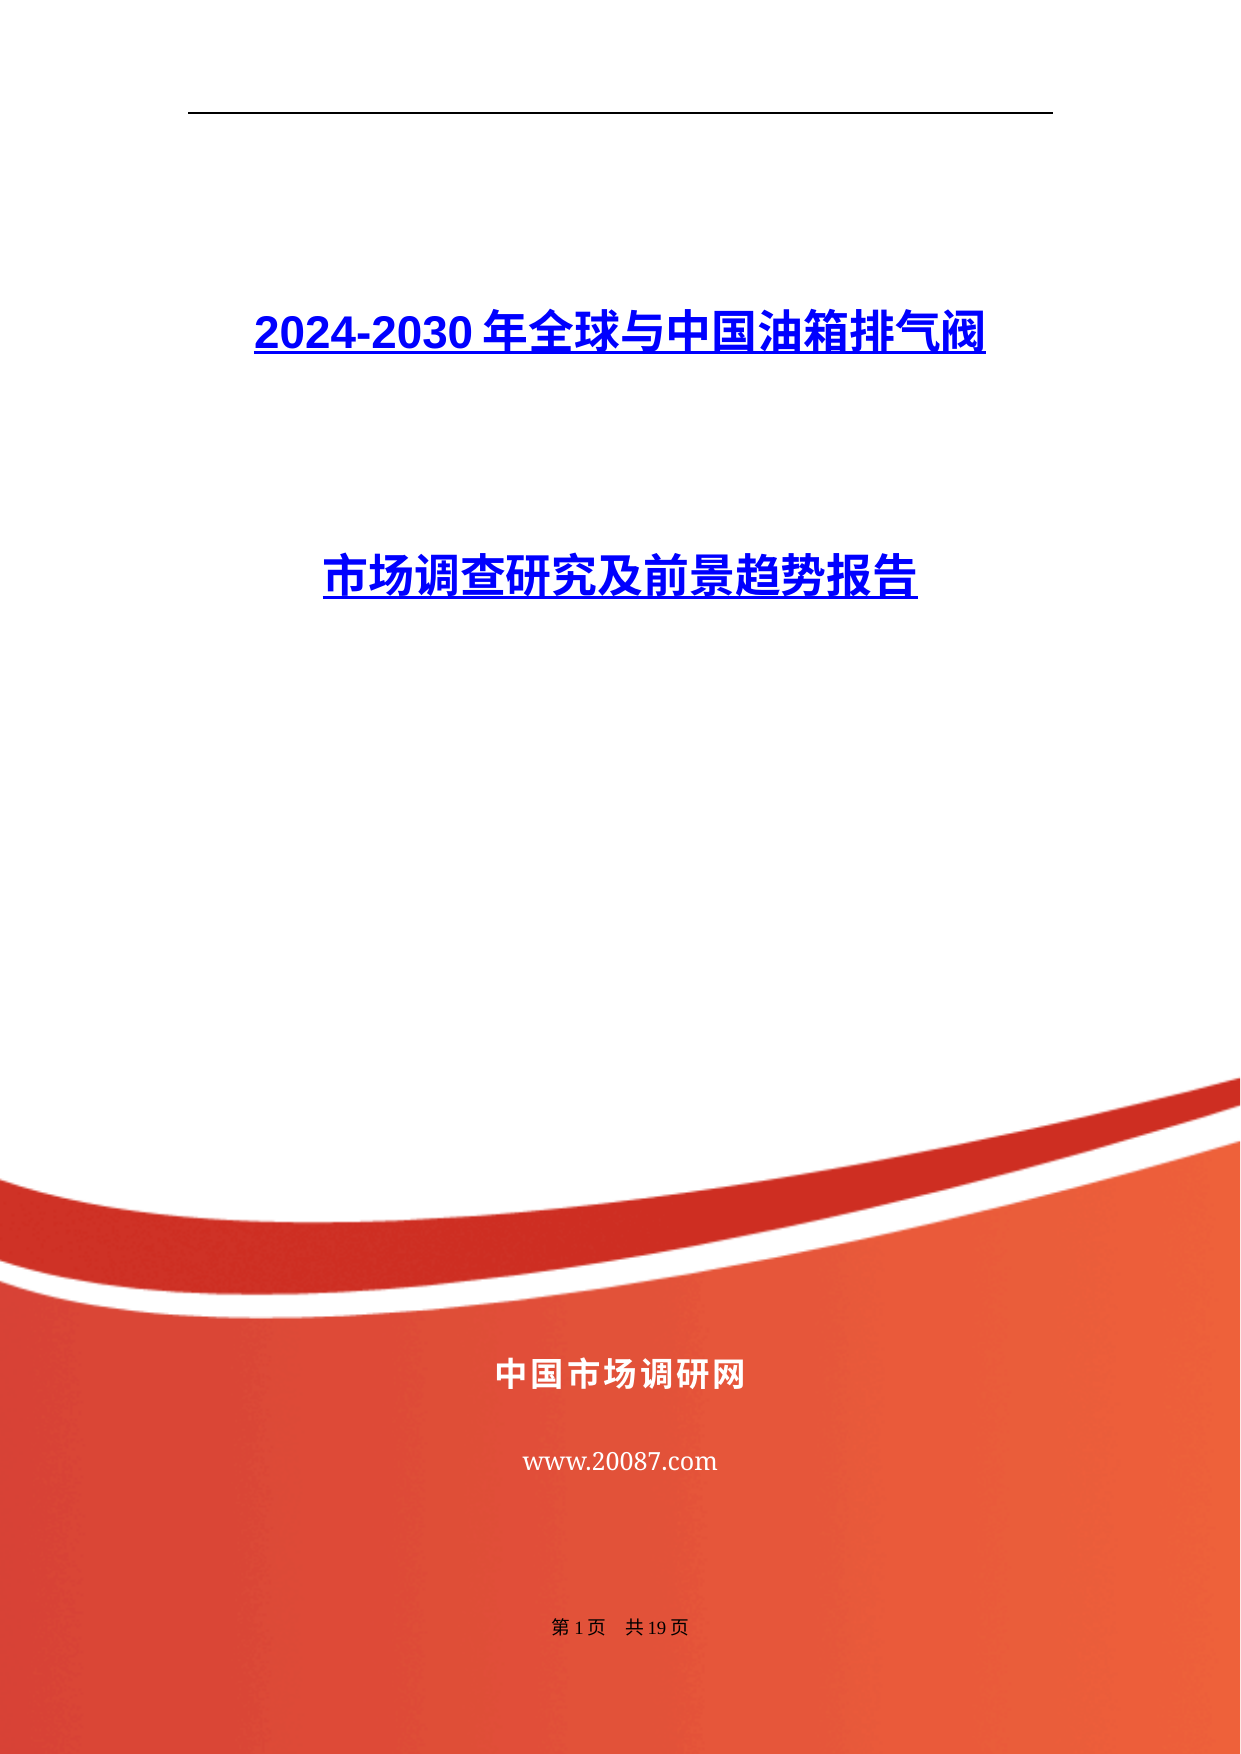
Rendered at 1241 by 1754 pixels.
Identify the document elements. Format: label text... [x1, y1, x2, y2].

text www.20087.com [187, 1428, 1053, 1493]
table_header 2024-2030年全球与中国油箱排气阀市场调查研究及前景趋势报告 [188, 207, 1053, 773]
picture [0, 1006, 1241, 1754]
subtitle 中国市场调研网 [187, 1339, 1053, 1404]
